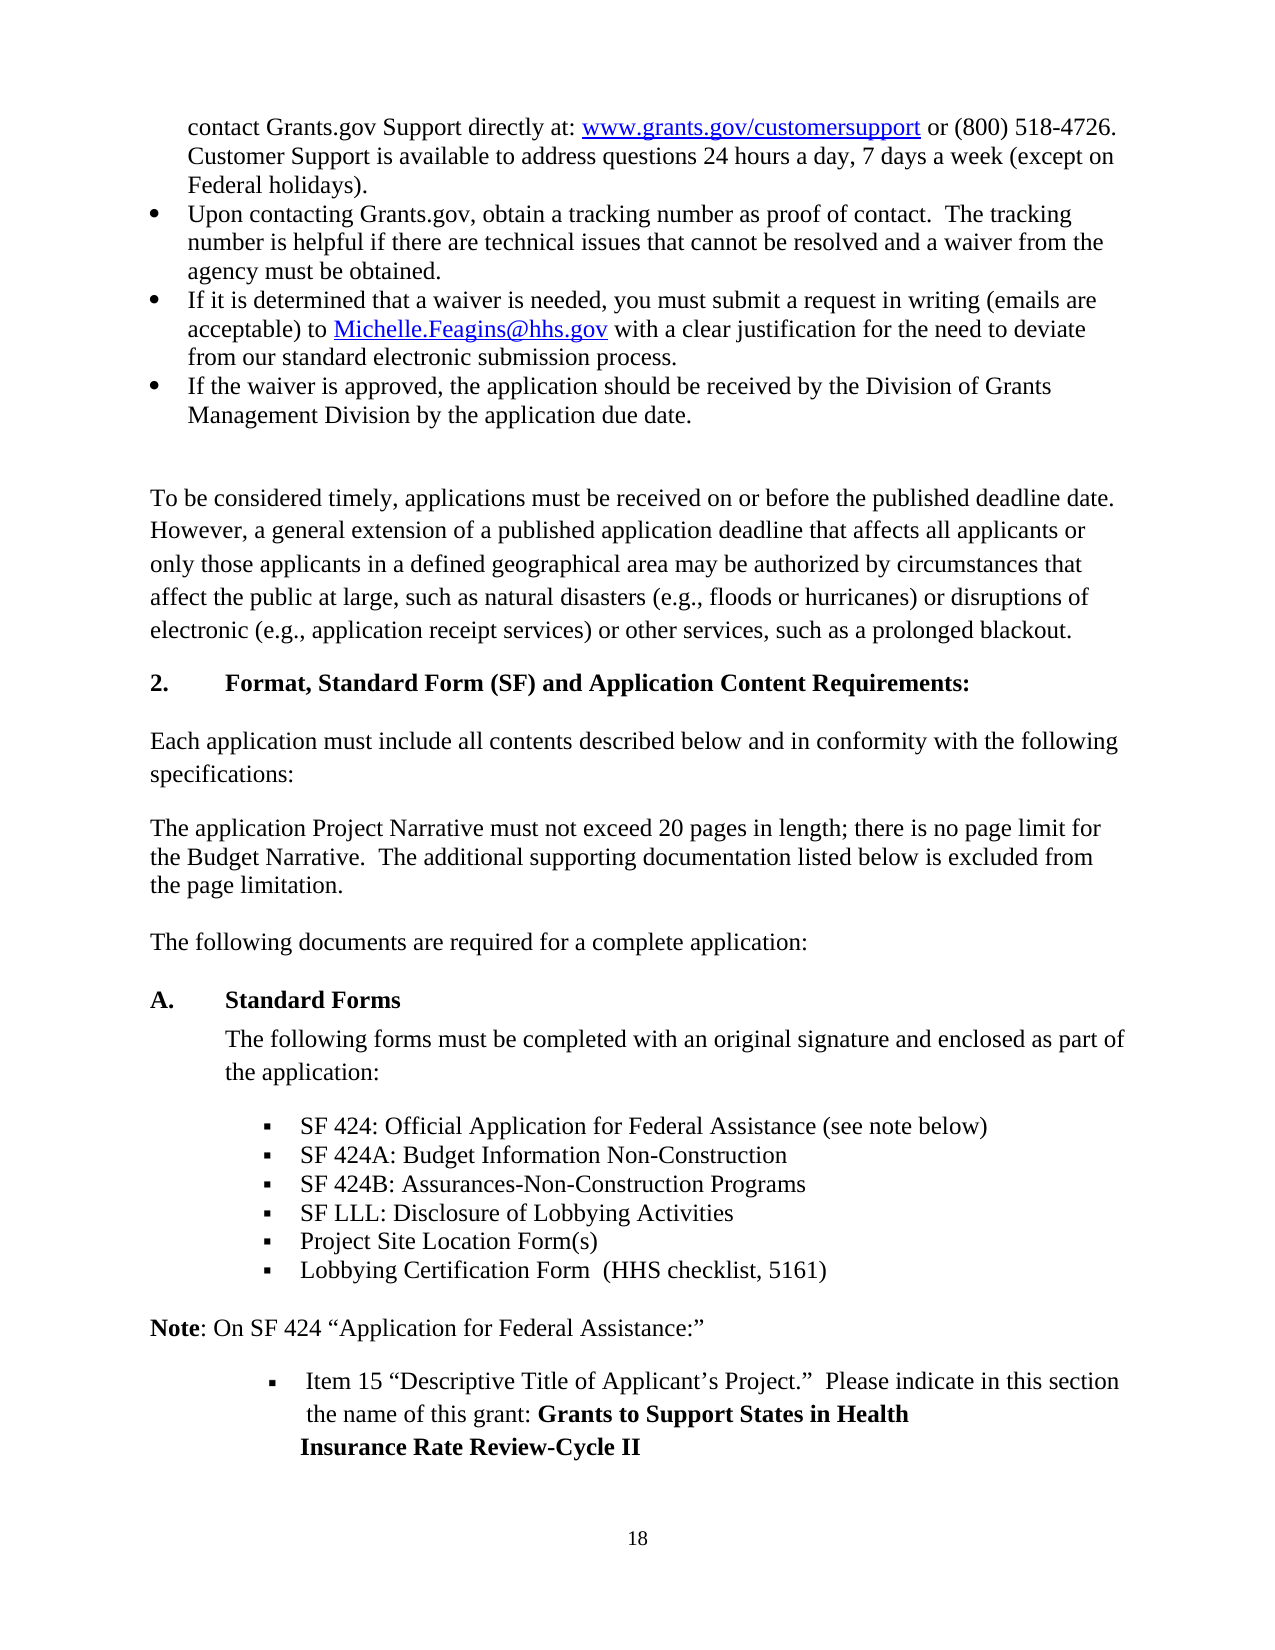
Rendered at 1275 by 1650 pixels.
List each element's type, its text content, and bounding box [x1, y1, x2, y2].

list SF 424B: Assurances-Non-Construction Programs [262, 1169, 1125, 1198]
text The following forms must be completed with an original signature and enclosed as part of the application: [225, 1024, 1125, 1086]
list Lobbying Certification Form (HHS checklist, 5161) [262, 1255, 1125, 1284]
list SF 424: Official Application for Federal Assistance (see note below) [262, 1111, 1125, 1140]
list If the waiver is approved, the application should be received by the Division of Grants Management Division by the application due date. [150, 371, 1125, 429]
subtitle A. Standard Forms [150, 985, 1125, 1014]
text Each application must include all contents described below and in conformity with the following specifications: [150, 726, 1125, 788]
list SF 424A: Budget Information Non-Construction [262, 1140, 1125, 1169]
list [150, 112, 1125, 199]
text 2. Format, Standard Form (SF) and Application Content Requirements: [150, 668, 1125, 697]
list Item 15 “Descriptive Title of Applicant’s Project.” Please indicate in this section [262, 1366, 1125, 1395]
text To be considered timely, applications must be received on or before the published deadline date. However, a general extension of a published application deadline that affects all applicants or only those applicants in a defined geographical area may be authorized by circumstances that affect the public at large, such as natural disasters (e.g., floods or hurricanes) or disruptions of electronic (e.g., application receipt services) or other services, such as a prolonged blackout. [150, 483, 1125, 643]
list If it is determined that a waiver is needed, you must submit a request in writing (emails are acceptable) to Michelle.Feagins@hhs.gov with a clear justification for the need to deviate from our standard electronic submission process. [150, 285, 1125, 371]
list SF LLL: Disclosure of Lobbying Activities [262, 1198, 1125, 1226]
list Project Site Location Form(s) [262, 1226, 1125, 1255]
text Note: On SF 424 “Application for Federal Assistance:” [150, 1313, 1125, 1341]
text The following documents are required for a complete application: [150, 927, 1125, 956]
text The application Project Narrative must not exceed 20 pages in length; there is no page limit for the Budget Narrative. The additional supporting documentation listed below is excluded from the page limitation. [150, 813, 1125, 899]
list Upon contacting Grants.gov, obtain a tracking number as proof of contact. The tracking number is helpful if there are technical issues that cannot be resolved and a waiver from the agency must be obtained. [150, 199, 1125, 285]
list the name of this grant: Grants to Support States in Health [300, 1399, 1125, 1428]
list Insurance Rate Review-Cycle II [300, 1432, 1125, 1461]
